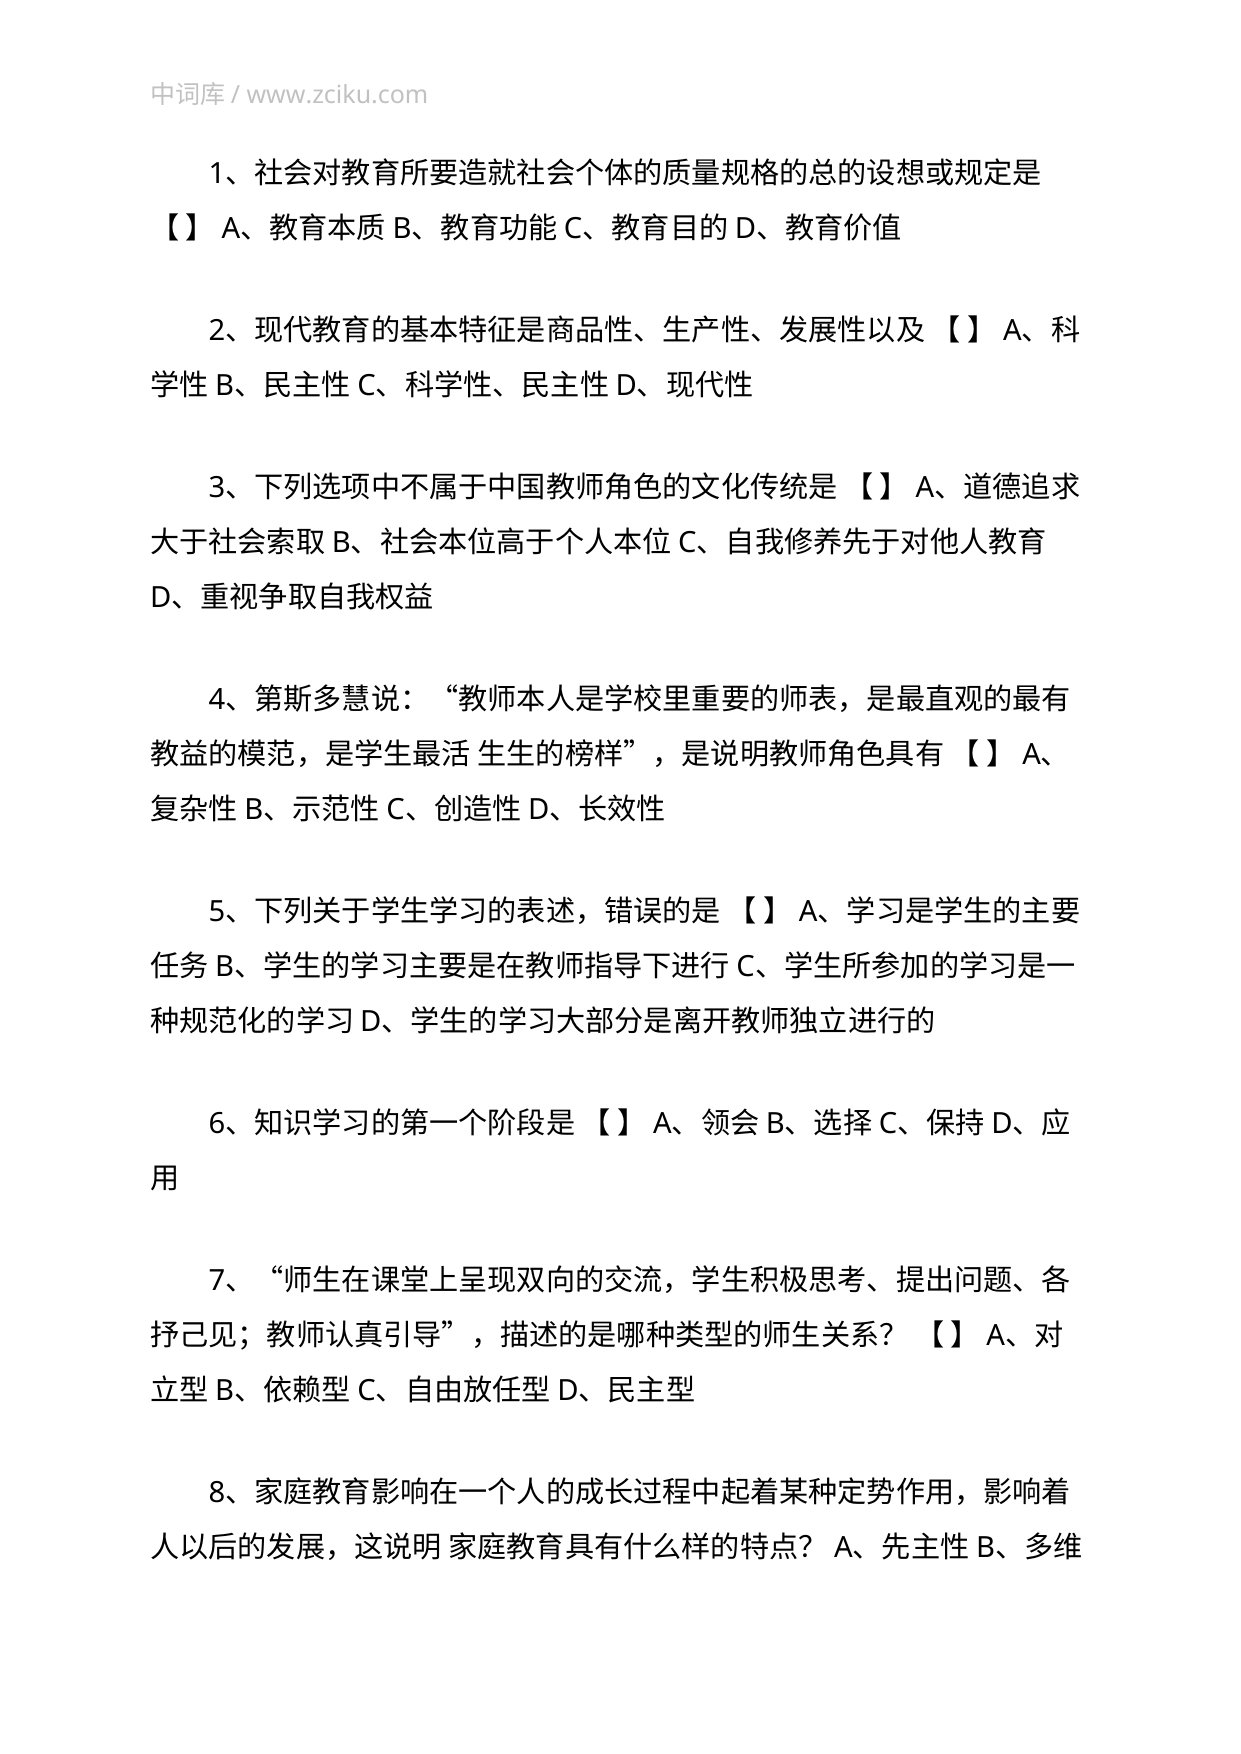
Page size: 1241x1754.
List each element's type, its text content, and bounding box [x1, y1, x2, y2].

text 7、“师生在课堂上呈现双向的交流，学生积极思考、提出问题、各抒己见；教师认真引导”，描述的是哪种类型的师生关系？ 【 】 A、对立型 B、依赖型 C、自由放任型 D、民主型 [150, 1257, 1090, 1409]
text 5、下列关于学生学习的表述，错误的是 【 】 A、学习是学生的主要任务 B、学生的学习主要是在教师指导下进行 C、学生所参加的学习是一种规范化的学习D、学生的学习大部分是离开教师独立进行的 [150, 888, 1090, 1040]
text 2、现代教育的基本特征是商品性、生产性、发展性以及 【 】 A、科学性 B、民主性 C、科学性、民主性 D、现代性 [150, 307, 1090, 404]
text 1、社会对教育所要造就社会个体的质量规格的总的设想或规定是 【 】 A、教育本质 B、教育功能 C、教育目的 D、教育价值 [150, 150, 1090, 247]
text 6、知识学习的第一个阶段是 【 】 A、领会 B、选择 C、保持 D、应用 [150, 1100, 1090, 1197]
text 4、第斯多慧说：“教师本人是学校里重要的师表，是最直观的最有教益的模范，是学生最活 生生的榜样”，是说明教师角色具有 【 】 A、复杂性 B、示范性 C、创造性 D、长效性 [150, 676, 1090, 828]
text 3、下列选项中不属于中国教师角色的文化传统是 【 】 A、道德追求大于社会索取 B、社会本位高于个人本位 C、自我修养先于对他人教育 D、重视争取自我权益 [150, 464, 1090, 616]
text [150, 1469, 1090, 1566]
